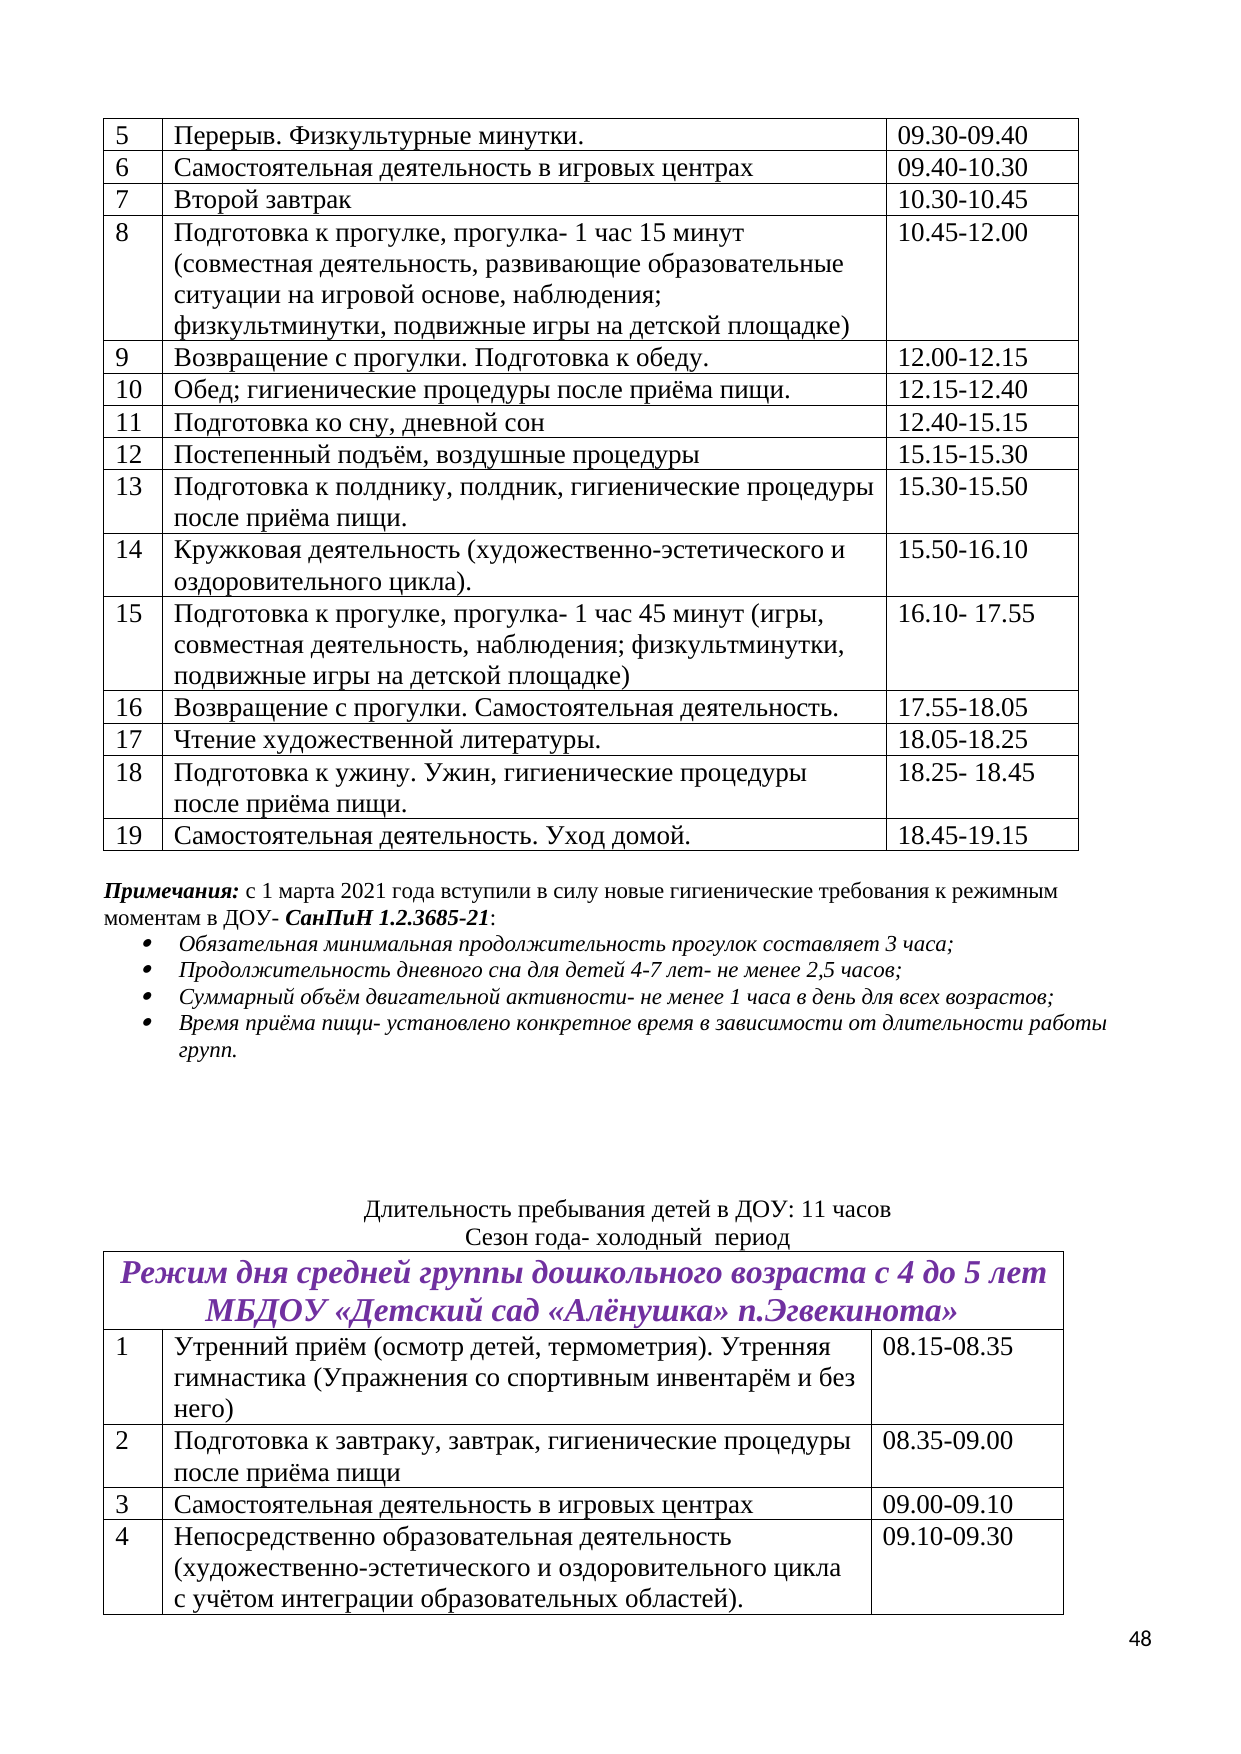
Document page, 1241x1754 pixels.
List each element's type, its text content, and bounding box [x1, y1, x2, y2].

text Сезон года- холодный период [103, 1222, 1152, 1251]
table_cell 2 [104, 1425, 162, 1487]
table_cell 09.00-09.10 [872, 1488, 1063, 1519]
table_cell 15 [104, 597, 162, 690]
table_cell 08.15-08.35 [872, 1330, 1063, 1423]
table_cell 12.00-12.15 [887, 341, 1078, 372]
table_cell 10.30-10.45 [887, 184, 1078, 215]
table_cell 13 [104, 470, 162, 532]
table_cell Чтение художественной литературы. [163, 724, 886, 754]
table_cell Кружковая деятельность (художественно-эстетического и оздоровительного цикла). [163, 534, 886, 596]
table_cell 14 [104, 534, 162, 596]
table_cell 09.30-09.40 [887, 119, 1078, 150]
text Длительность пребывания детей в ДОУ: 11 часов [103, 1194, 1152, 1222]
table_cell 15.30-15.50 [887, 470, 1078, 532]
table_cell 12 [104, 438, 162, 469]
table_cell 17 [104, 724, 162, 754]
table_cell 5 [104, 119, 162, 150]
table_cell 16.10- 17.55 [887, 597, 1078, 690]
list Время приёма пищи- установлено конкретное время в зависимости от длительности работы групп. [141, 1009, 1152, 1062]
table_cell 9 [104, 341, 162, 372]
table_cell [163, 151, 886, 182]
table_cell 08.35-09.00 [872, 1425, 1063, 1487]
list Суммарный объём двигательной активности- не менее 1 часа в день для всех возрастов; [141, 983, 1152, 1009]
list Обязательная минимальная продолжительность прогулок составляет 3 часа; [141, 930, 1152, 957]
table_cell 6 [104, 151, 162, 182]
table_cell 09.10-09.30 [872, 1520, 1063, 1613]
table_cell 18.05-18.25 [887, 724, 1078, 754]
table_cell Подготовка к прогулке, прогулка- 1 час 45 минут (игры, совместная деятельность, наблюдения; физкультминутки, подвижные игры на детской площадке) [163, 597, 886, 690]
table_cell 4 [104, 1520, 162, 1613]
table_cell 10.45-12.00 [887, 216, 1078, 340]
table_cell 8 [104, 216, 162, 340]
list Продолжительность дневного сна для детей 4-7 лет- не менее 2,5 часов; [141, 957, 1152, 983]
table_cell 12.40-15.15 [887, 406, 1078, 437]
table_cell 18 [104, 756, 162, 818]
table_cell 12.15-12.40 [887, 374, 1078, 405]
table_cell 15.15-15.30 [887, 438, 1078, 469]
table_cell 18.25- 18.45 [887, 756, 1078, 818]
table_cell Подготовка к завтраку, завтрак, гигиенические процедуры после приёма пищи [163, 1425, 871, 1487]
text Примечания: с 1 марта 2021 года вступили в силу новые гигиенические требования к режимным моментам в ДОУ- СанПиН 1.2.3685-21: [103, 877, 1152, 930]
table_cell Постепенный подъём, воздушные процедуры [163, 438, 886, 469]
table_cell 15.50-16.10 [887, 534, 1078, 596]
table_cell Подготовка к полднику, полдник, гигиенические процедуры после приёма пищи. [163, 470, 886, 532]
table_cell 3 [104, 1488, 162, 1519]
table_cell Подготовка к ужину. Ужин, гигиенические процедуры после приёма пищи. [163, 756, 886, 818]
table_cell Обед; гигиенические процедуры после приёма пищи. [163, 374, 886, 405]
table_cell Утренний приём (осмотр детей, термометрия). Утренняя гимнастика (Упражнения со спортивным инвентарём и без него) [163, 1330, 871, 1423]
table_cell Второй завтрак [163, 184, 886, 215]
table_cell Самостоятельная деятельность. Уход домой. [163, 819, 886, 850]
table_cell Подготовка к прогулке, прогулка- 1 час 15 минут (совместная деятельность, развивающие образовательные ситуации на игровой основе, наблюдения; физкультминутки, подвижные игры на детской площадке) [163, 216, 886, 340]
table_cell 10 [104, 374, 162, 405]
table_cell 19 [104, 819, 162, 850]
table_cell 17.55-18.05 [887, 691, 1078, 722]
table_cell Возвращение с прогулки. Подготовка к обеду. [163, 341, 886, 372]
table_header Режим дня средней группы дошкольного возраста с 4 до 5 лет МБДОУ «Детский сад «Алёнушка» п.Эгвекинота» [104, 1252, 1063, 1329]
table_cell 09.40-10.30 [887, 151, 1078, 182]
table_cell 11 [104, 406, 162, 437]
table_cell 1 [104, 1330, 162, 1423]
table_cell Перерыв. Физкультурные минутки. [163, 119, 886, 150]
table_cell 7 [104, 184, 162, 215]
table_cell 16 [104, 691, 162, 722]
table_cell 18.45-19.15 [887, 819, 1078, 850]
table_cell Возвращение с прогулки. Самостоятельная деятельность. [163, 691, 886, 722]
table_cell Самостоятельная деятельность в игровых центрах [163, 1488, 871, 1519]
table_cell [163, 1520, 871, 1613]
table_cell Подготовка ко сну, дневной сон [163, 406, 886, 437]
